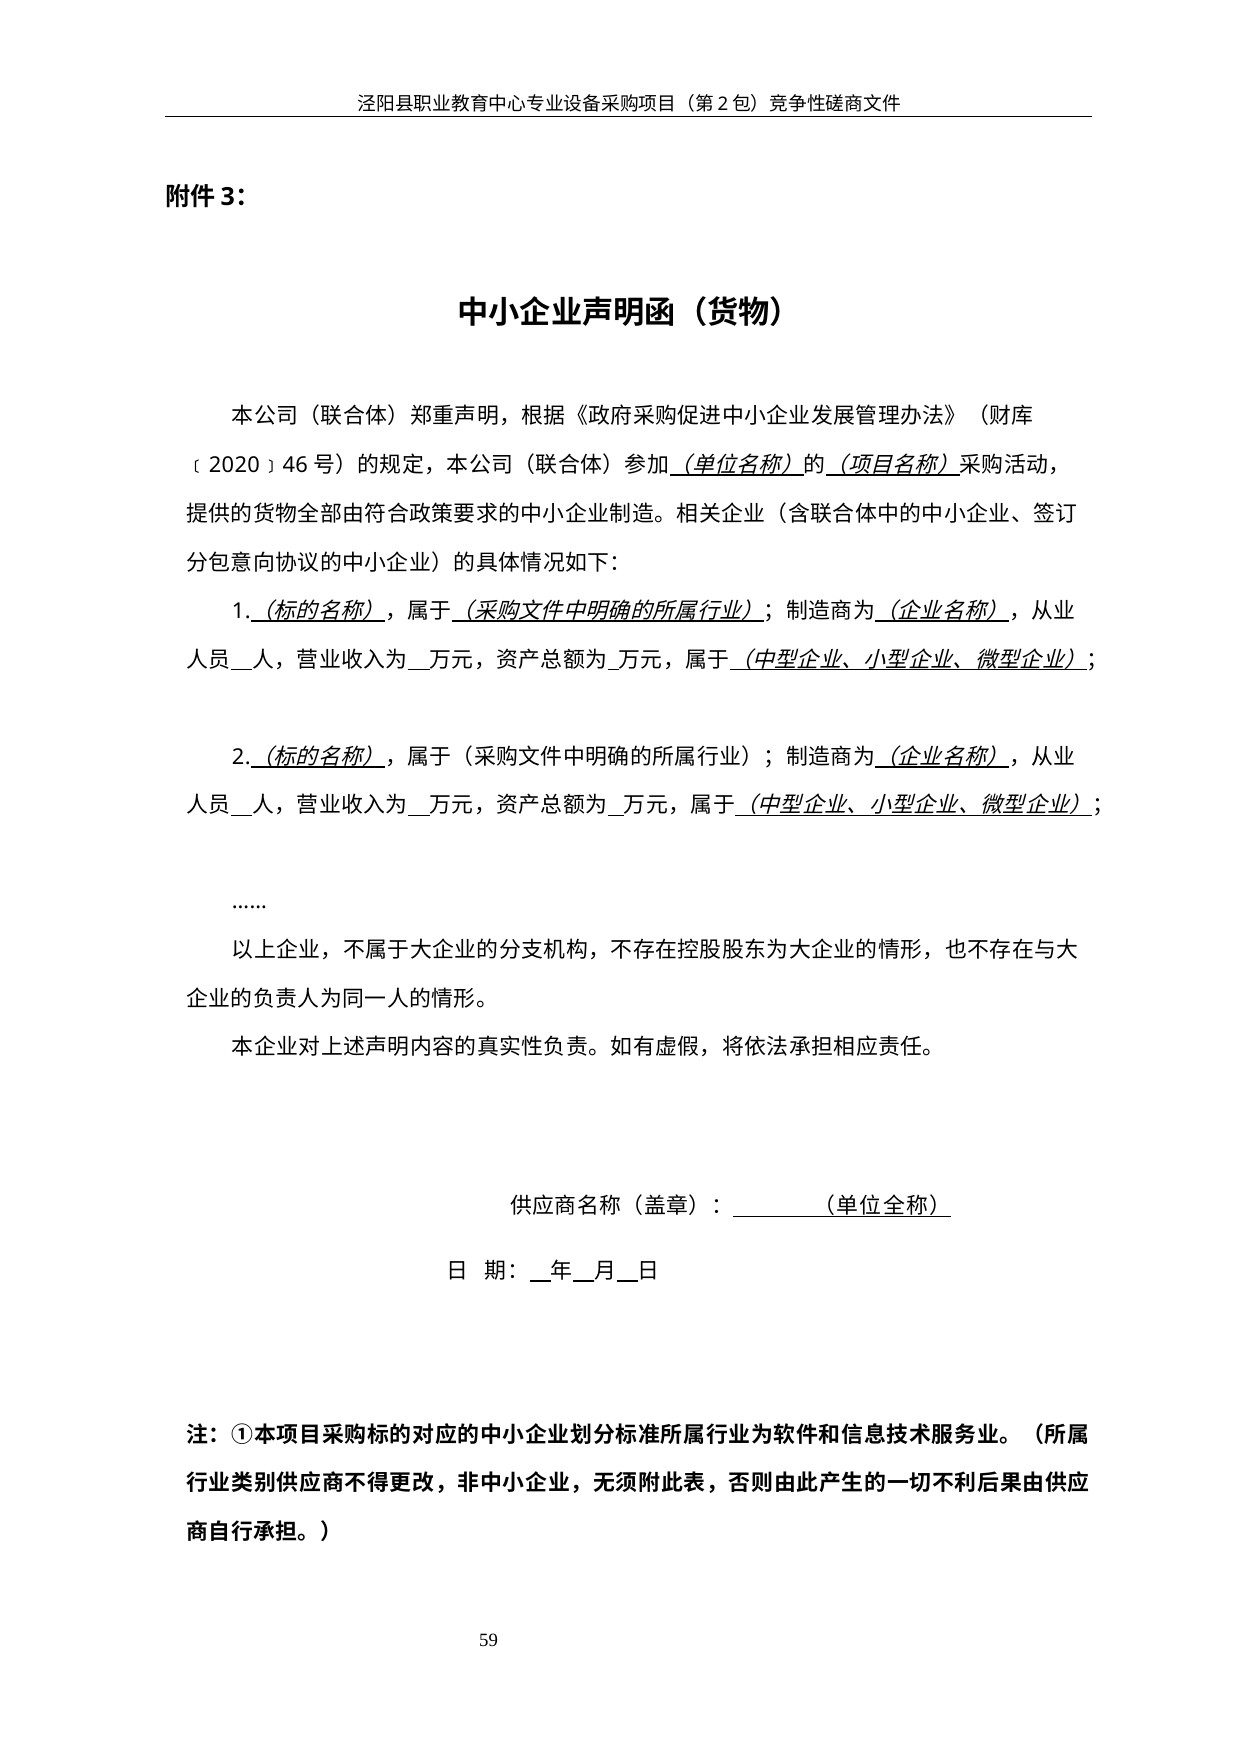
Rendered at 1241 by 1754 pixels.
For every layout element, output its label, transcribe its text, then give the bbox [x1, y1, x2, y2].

text …… [186, 884, 1092, 917]
text 本企业对上述声明内容的真实性负责。如有虚假，将依法承担相应责任。 [186, 1029, 1092, 1061]
text 2.（标的名称），属于（采购文件中明确的所属行业）；制造商为（企业名称），从业人员 人，营业收入为 万元，资产总额为 万元，属于（中型企业、小型企业、微型企业）； [186, 738, 1092, 868]
text 供应商名称（盖章）： （单位全称） [186, 1188, 1092, 1221]
text 中小企业声明函（货物） [165, 278, 1092, 343]
text 附件3： [165, 162, 1092, 227]
text 1.（标的名称），属于（采购文件中明确的所属行业）；制造商为（企业名称），从业人员 人，营业收入为 万元，资产总额为 万元，属于（中型企业、小型企业、微型企业）； [186, 592, 1092, 722]
text 以上企业，不属于大企业的分支机构，不存在控股股东为大企业的情形，也不存在与大企业的负责人为同一人的情形。 [186, 932, 1092, 1013]
text 注：①本项目采购标的对应的中小企业划分标准所属行业为软件和信息技术服务业。（所属行业类别供应商不得更改，非中小企业，无须附此表，否则由此产生的一切不利后果由供应商自行承担。） [186, 1416, 1092, 1546]
text 日 期： 年 月 日 [165, 1253, 1092, 1285]
text 本公司（联合体）郑重声明，根据《政府采购促进中小企业发展管理办法》（财库﹝2020﹞46号）的规定，本公司（联合体）参加（单位名称）的（项目名称）采购活动，提供的货物全部由符合政策要求的中小企业制造。相关企业（含联合体中的中小企业、签订分包意向协议的中小企业）的具体情况如下： [186, 398, 1092, 577]
